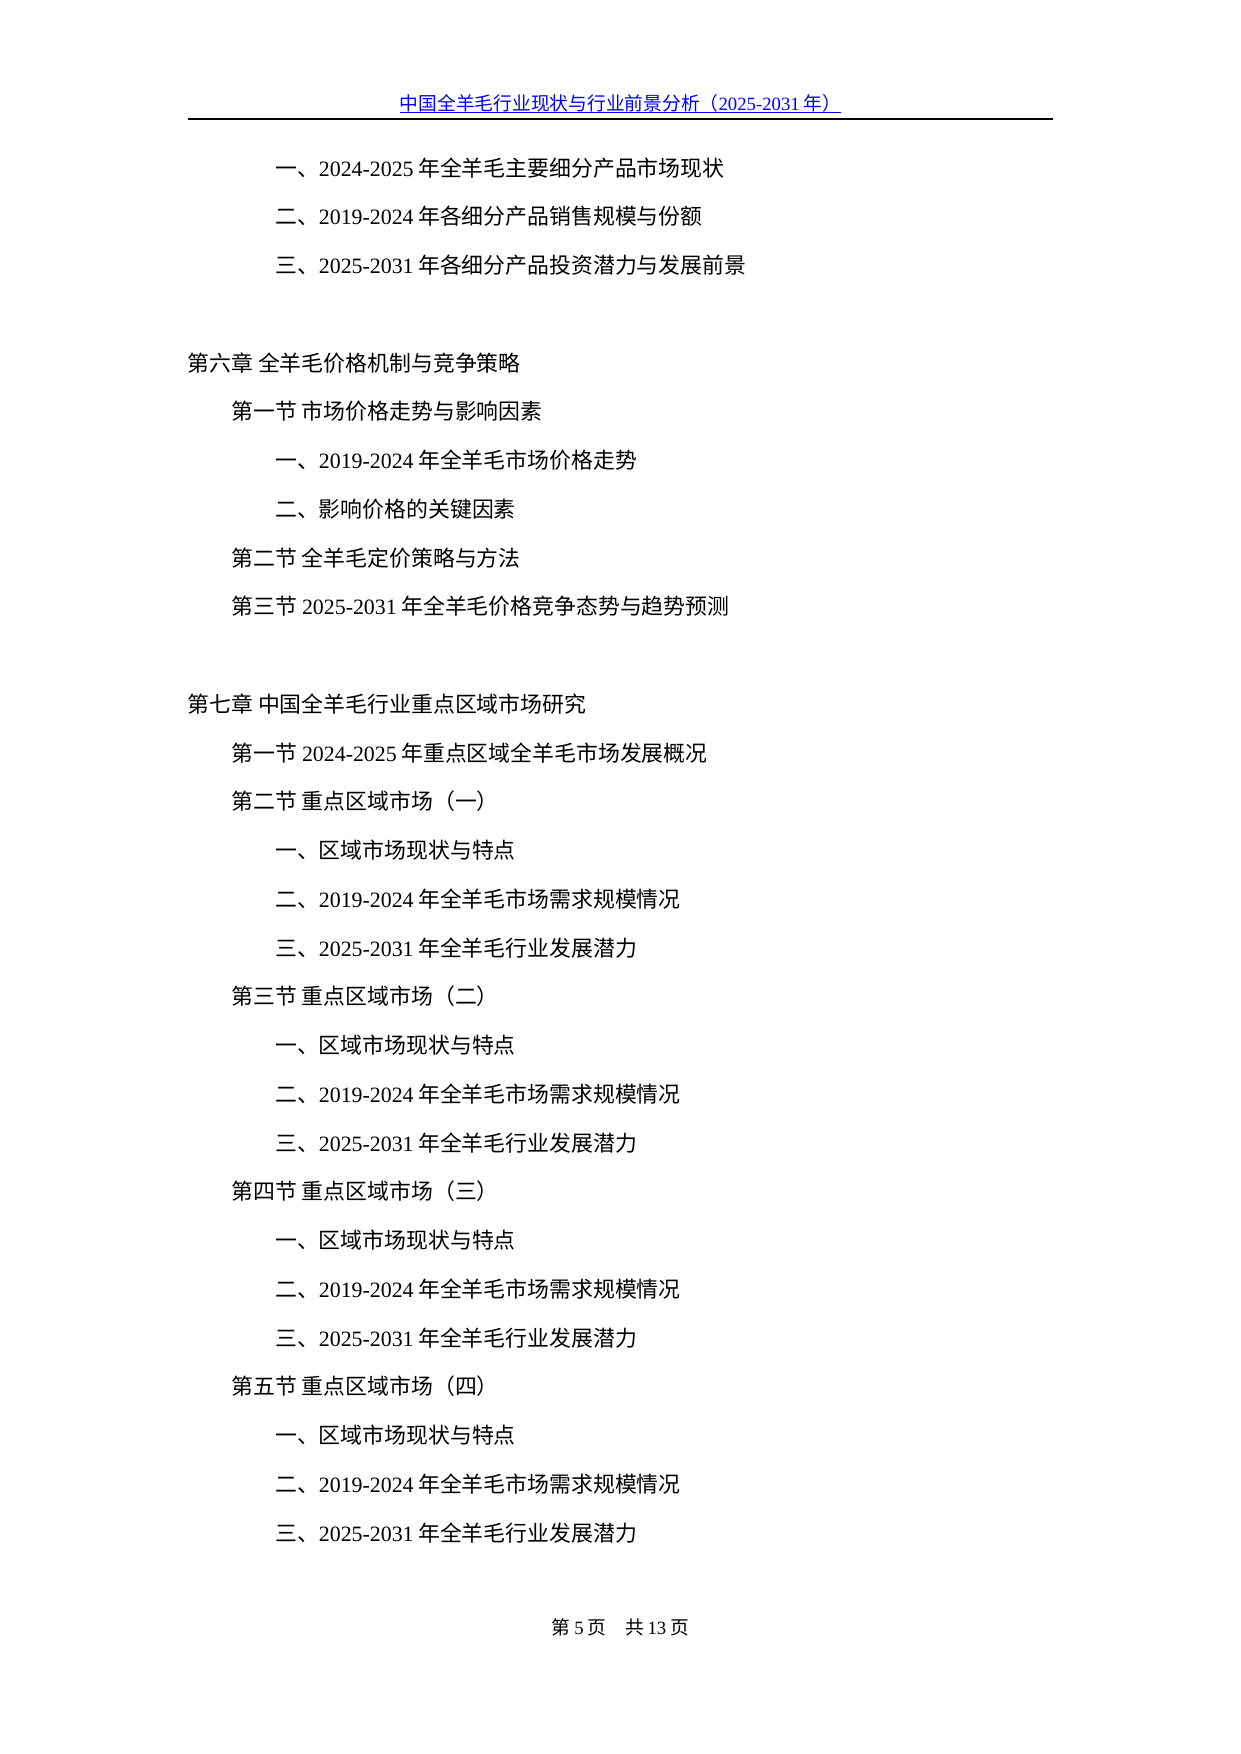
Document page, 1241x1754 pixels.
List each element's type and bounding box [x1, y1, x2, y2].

text [187, 150, 1053, 1548]
